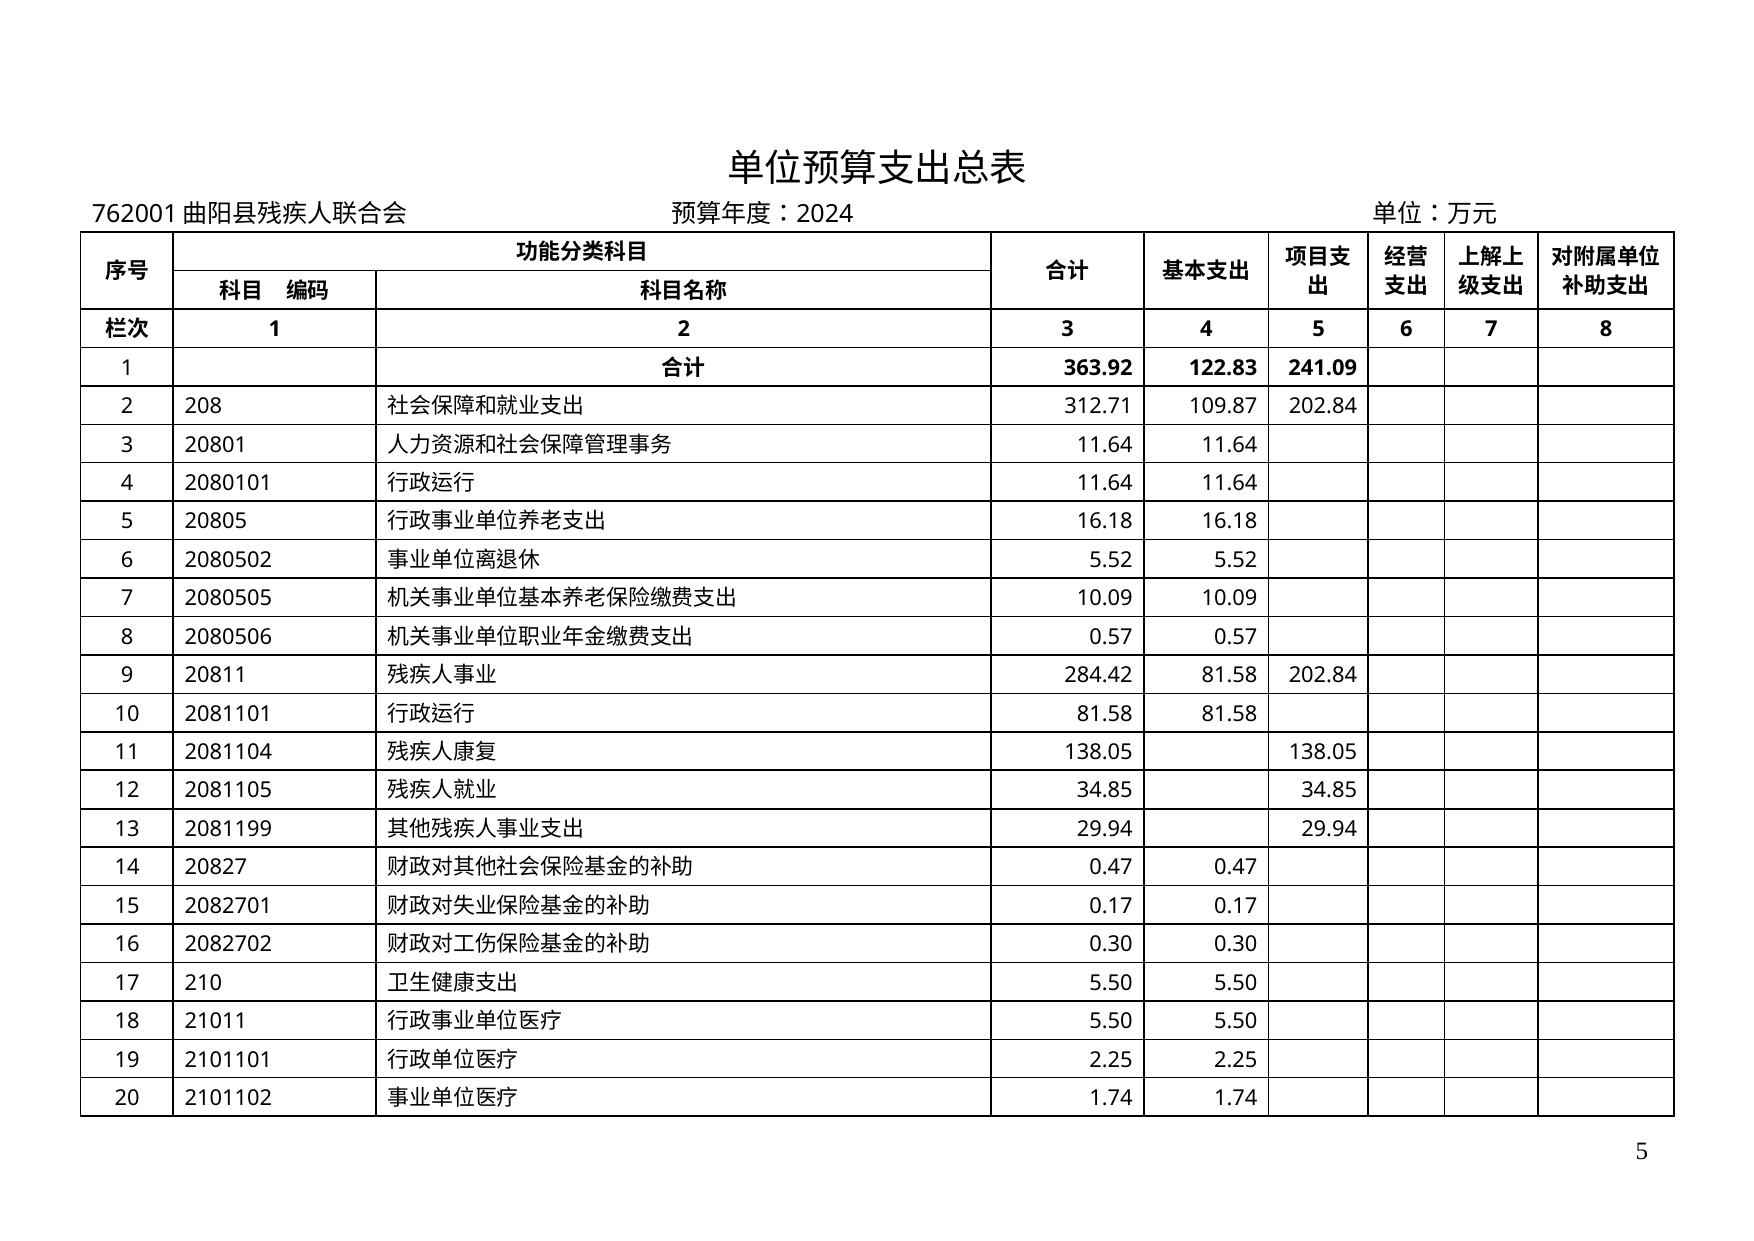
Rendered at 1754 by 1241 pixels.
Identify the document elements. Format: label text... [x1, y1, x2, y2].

table_cell 11.64 [1145, 463, 1268, 500]
table_cell [1539, 925, 1673, 962]
table_cell 0.30 [1145, 925, 1268, 962]
table_cell 财政对失业保险基金的补助 [377, 886, 990, 923]
table_cell [1369, 733, 1444, 769]
table_cell 0.47 [1145, 848, 1268, 885]
table_cell [1269, 886, 1367, 923]
text 单位预算支出总表 [106, 142, 1648, 193]
table_cell 对附属单位补助支出 [1539, 233, 1673, 308]
table_cell 202.84 [1269, 387, 1367, 423]
table_cell 机关事业单位基本养老保险缴费支出 [377, 579, 990, 616]
table_cell [1369, 694, 1444, 731]
table_cell [1369, 1040, 1444, 1077]
table_cell 2080505 [174, 579, 375, 616]
table_cell 5.50 [992, 1002, 1143, 1038]
table_cell 109.87 [1145, 387, 1268, 423]
table_cell 20811 [174, 656, 375, 692]
table_cell 12 [81, 771, 172, 808]
table_cell 2082702 [174, 925, 375, 962]
table_cell 5.52 [992, 540, 1143, 577]
table_cell [1269, 617, 1367, 654]
table_cell [1369, 886, 1444, 923]
table_cell 残疾人康复 [377, 733, 990, 769]
table_cell 15 [81, 886, 172, 923]
table_cell [1539, 617, 1673, 654]
table_cell 20805 [174, 502, 375, 539]
table_cell 合计 [992, 233, 1143, 308]
table_cell [1269, 1078, 1367, 1115]
table_cell 社会保障和就业支出 [377, 387, 990, 423]
table_cell [1269, 963, 1367, 1000]
table_cell [1445, 540, 1537, 577]
table_cell 5.50 [992, 963, 1143, 1000]
table_cell 17 [81, 963, 172, 1000]
table_cell [1445, 617, 1537, 654]
table_cell [1145, 733, 1268, 769]
table_cell [1445, 1002, 1537, 1038]
table_cell 138.05 [992, 733, 1143, 769]
table_cell 8 [81, 617, 172, 654]
table_cell [1369, 848, 1444, 885]
table_cell [1539, 848, 1673, 885]
table_cell [1445, 886, 1537, 923]
table_cell 行政单位医疗 [377, 1040, 990, 1077]
table_cell 0.17 [992, 886, 1143, 923]
table_cell [1145, 810, 1268, 846]
table_cell [1445, 1078, 1537, 1115]
table_cell [174, 348, 375, 385]
table_cell [1445, 387, 1537, 423]
table_cell 138.05 [1269, 733, 1367, 769]
table_cell [1445, 925, 1537, 962]
table_cell [1539, 348, 1673, 385]
table_cell 11.64 [992, 425, 1143, 462]
table_cell [1539, 886, 1673, 923]
table_cell 2080502 [174, 540, 375, 577]
table_cell 残疾人事业 [377, 656, 990, 692]
table_cell [1445, 656, 1537, 692]
table_cell 合计 [377, 348, 990, 385]
table_cell 284.42 [992, 656, 1143, 692]
table_cell [1369, 925, 1444, 962]
table_cell 29.94 [992, 810, 1143, 846]
table_cell [1445, 579, 1537, 616]
table_cell 7 [1445, 310, 1537, 347]
table_cell [1445, 848, 1537, 885]
table_cell 2081105 [174, 771, 375, 808]
table_cell [1369, 579, 1444, 616]
table_cell 机关事业单位职业年金缴费支出 [377, 617, 990, 654]
table_cell 20801 [174, 425, 375, 462]
table_cell 81.58 [1145, 694, 1268, 731]
table_cell [1539, 810, 1673, 846]
table_cell [1369, 387, 1444, 423]
table_cell [1369, 656, 1444, 692]
table_cell 241.09 [1269, 348, 1367, 385]
table_cell 科目名称 [377, 271, 990, 308]
table_cell 20827 [174, 848, 375, 885]
table_cell 1 [81, 348, 172, 385]
table_cell 3 [992, 310, 1143, 347]
table_cell 卫生健康支出 [377, 963, 990, 1000]
table_cell 34.85 [992, 771, 1143, 808]
table_cell [1445, 963, 1537, 1000]
table_cell [1539, 656, 1673, 692]
table_cell [1539, 540, 1673, 577]
table_cell 事业单位离退休 [377, 540, 990, 577]
table_cell [1539, 733, 1673, 769]
table_cell [1369, 810, 1444, 846]
table_cell 11.64 [1145, 425, 1268, 462]
table_cell 312.71 [992, 387, 1143, 423]
table_cell [1369, 963, 1444, 1000]
table_cell 5.50 [1145, 963, 1268, 1000]
table_cell 0.57 [992, 617, 1143, 654]
table_cell 行政运行 [377, 694, 990, 731]
table_cell 0.30 [992, 925, 1143, 962]
table_cell 0.47 [992, 848, 1143, 885]
table_cell 3 [81, 425, 172, 462]
table_cell [1539, 502, 1673, 539]
table_cell 科目 编码 [174, 271, 375, 308]
table_cell [1269, 425, 1367, 462]
table_cell 2.25 [992, 1040, 1143, 1077]
table_cell 16 [81, 925, 172, 962]
table_cell 8 [1539, 310, 1673, 347]
table_cell [1369, 540, 1444, 577]
table_cell 210 [174, 963, 375, 1000]
table_cell 11.64 [992, 463, 1143, 500]
table_cell 1 [174, 310, 375, 347]
table_cell [1539, 387, 1673, 423]
table_cell [1539, 1002, 1673, 1038]
table_cell [1539, 425, 1673, 462]
table_cell [1269, 925, 1367, 962]
table_cell 功能分类科目 [174, 233, 990, 270]
table_cell [1369, 771, 1444, 808]
table_header 762001曲阳县残疾人联合会 预算年度：2024 单位：万元 [81, 195, 1673, 231]
table_cell [1269, 694, 1367, 731]
table_cell 2101102 [174, 1078, 375, 1115]
table_cell [1445, 810, 1537, 846]
table_cell [1445, 733, 1537, 769]
table_cell 栏次 [81, 310, 172, 347]
table_cell [1145, 771, 1268, 808]
table_cell 1.74 [992, 1078, 1143, 1115]
table_cell 11 [81, 733, 172, 769]
table_cell [1269, 463, 1367, 500]
table_cell [1539, 1040, 1673, 1077]
table_cell 基本支出 [1145, 233, 1268, 308]
table_cell 7 [81, 579, 172, 616]
table_cell 122.83 [1145, 348, 1268, 385]
table_cell [1445, 502, 1537, 539]
table_cell [1539, 1078, 1673, 1115]
table_cell 5.50 [1145, 1002, 1268, 1038]
table_cell 16.18 [1145, 502, 1268, 539]
table_cell 10.09 [992, 579, 1143, 616]
table_cell 81.58 [1145, 656, 1268, 692]
table_cell [1539, 463, 1673, 500]
table_cell [1369, 502, 1444, 539]
table_cell 14 [81, 848, 172, 885]
table_cell 81.58 [992, 694, 1143, 731]
table_cell 2082701 [174, 886, 375, 923]
table_cell [1369, 1078, 1444, 1115]
table_cell 5.52 [1145, 540, 1268, 577]
table_cell 363.92 [992, 348, 1143, 385]
table_cell 序号 [81, 233, 172, 308]
table_cell 2 [377, 310, 990, 347]
table_cell [1269, 502, 1367, 539]
table_cell 5 [1269, 310, 1367, 347]
table_cell 经营支出 [1369, 233, 1444, 308]
table_cell [1369, 463, 1444, 500]
table_cell 行政运行 [377, 463, 990, 500]
table_cell 2.25 [1145, 1040, 1268, 1077]
table_cell 0.57 [1145, 617, 1268, 654]
table_cell 2080101 [174, 463, 375, 500]
table_cell 13 [81, 810, 172, 846]
table_cell 10.09 [1145, 579, 1268, 616]
table_cell 上解上级支出 [1445, 233, 1537, 308]
table_cell [1539, 694, 1673, 731]
table_cell 9 [81, 656, 172, 692]
table_cell [1369, 348, 1444, 385]
table_cell [1269, 848, 1367, 885]
table_cell [1445, 1040, 1537, 1077]
table_cell 208 [174, 387, 375, 423]
table_cell 项目支出 [1269, 233, 1367, 308]
table_cell 其他残疾人事业支出 [377, 810, 990, 846]
table_cell [1369, 617, 1444, 654]
table_cell 6 [81, 540, 172, 577]
table_cell 2081104 [174, 733, 375, 769]
table_cell 4 [1145, 310, 1268, 347]
table_cell [1539, 963, 1673, 1000]
table_cell 人力资源和社会保障管理事务 [377, 425, 990, 462]
table_cell [1269, 1040, 1367, 1077]
table_cell 2101101 [174, 1040, 375, 1077]
table_cell 1.74 [1145, 1078, 1268, 1115]
table_cell 20 [81, 1078, 172, 1115]
table_cell [1539, 771, 1673, 808]
table_cell 财政对其他社会保险基金的补助 [377, 848, 990, 885]
table_cell 202.84 [1269, 656, 1367, 692]
table_cell 34.85 [1269, 771, 1367, 808]
table_cell 21011 [174, 1002, 375, 1038]
table_cell 10 [81, 694, 172, 731]
table_cell 2080506 [174, 617, 375, 654]
table_cell 2081199 [174, 810, 375, 846]
table_cell [1269, 579, 1367, 616]
table_cell 行政事业单位养老支出 [377, 502, 990, 539]
table_cell 18 [81, 1002, 172, 1038]
table_cell 6 [1369, 310, 1444, 347]
table_cell [1445, 463, 1537, 500]
table_cell 2 [81, 387, 172, 423]
table_cell [1369, 425, 1444, 462]
table_cell 29.94 [1269, 810, 1367, 846]
table_cell 5 [81, 502, 172, 539]
table_cell 4 [81, 463, 172, 500]
table_cell 行政事业单位医疗 [377, 1002, 990, 1038]
table_cell [1445, 348, 1537, 385]
table_cell [1445, 694, 1537, 731]
table_cell [1445, 425, 1537, 462]
table_cell [1269, 540, 1367, 577]
table_cell [1539, 579, 1673, 616]
table_cell [1269, 1002, 1367, 1038]
table_cell 残疾人就业 [377, 771, 990, 808]
table_cell 2081101 [174, 694, 375, 731]
table_cell [1445, 771, 1537, 808]
table_cell 0.17 [1145, 886, 1268, 923]
table_cell 16.18 [992, 502, 1143, 539]
table_cell 事业单位医疗 [377, 1078, 990, 1115]
table_cell [1369, 1002, 1444, 1038]
table_cell 财政对工伤保险基金的补助 [377, 925, 990, 962]
table_cell 19 [81, 1040, 172, 1077]
